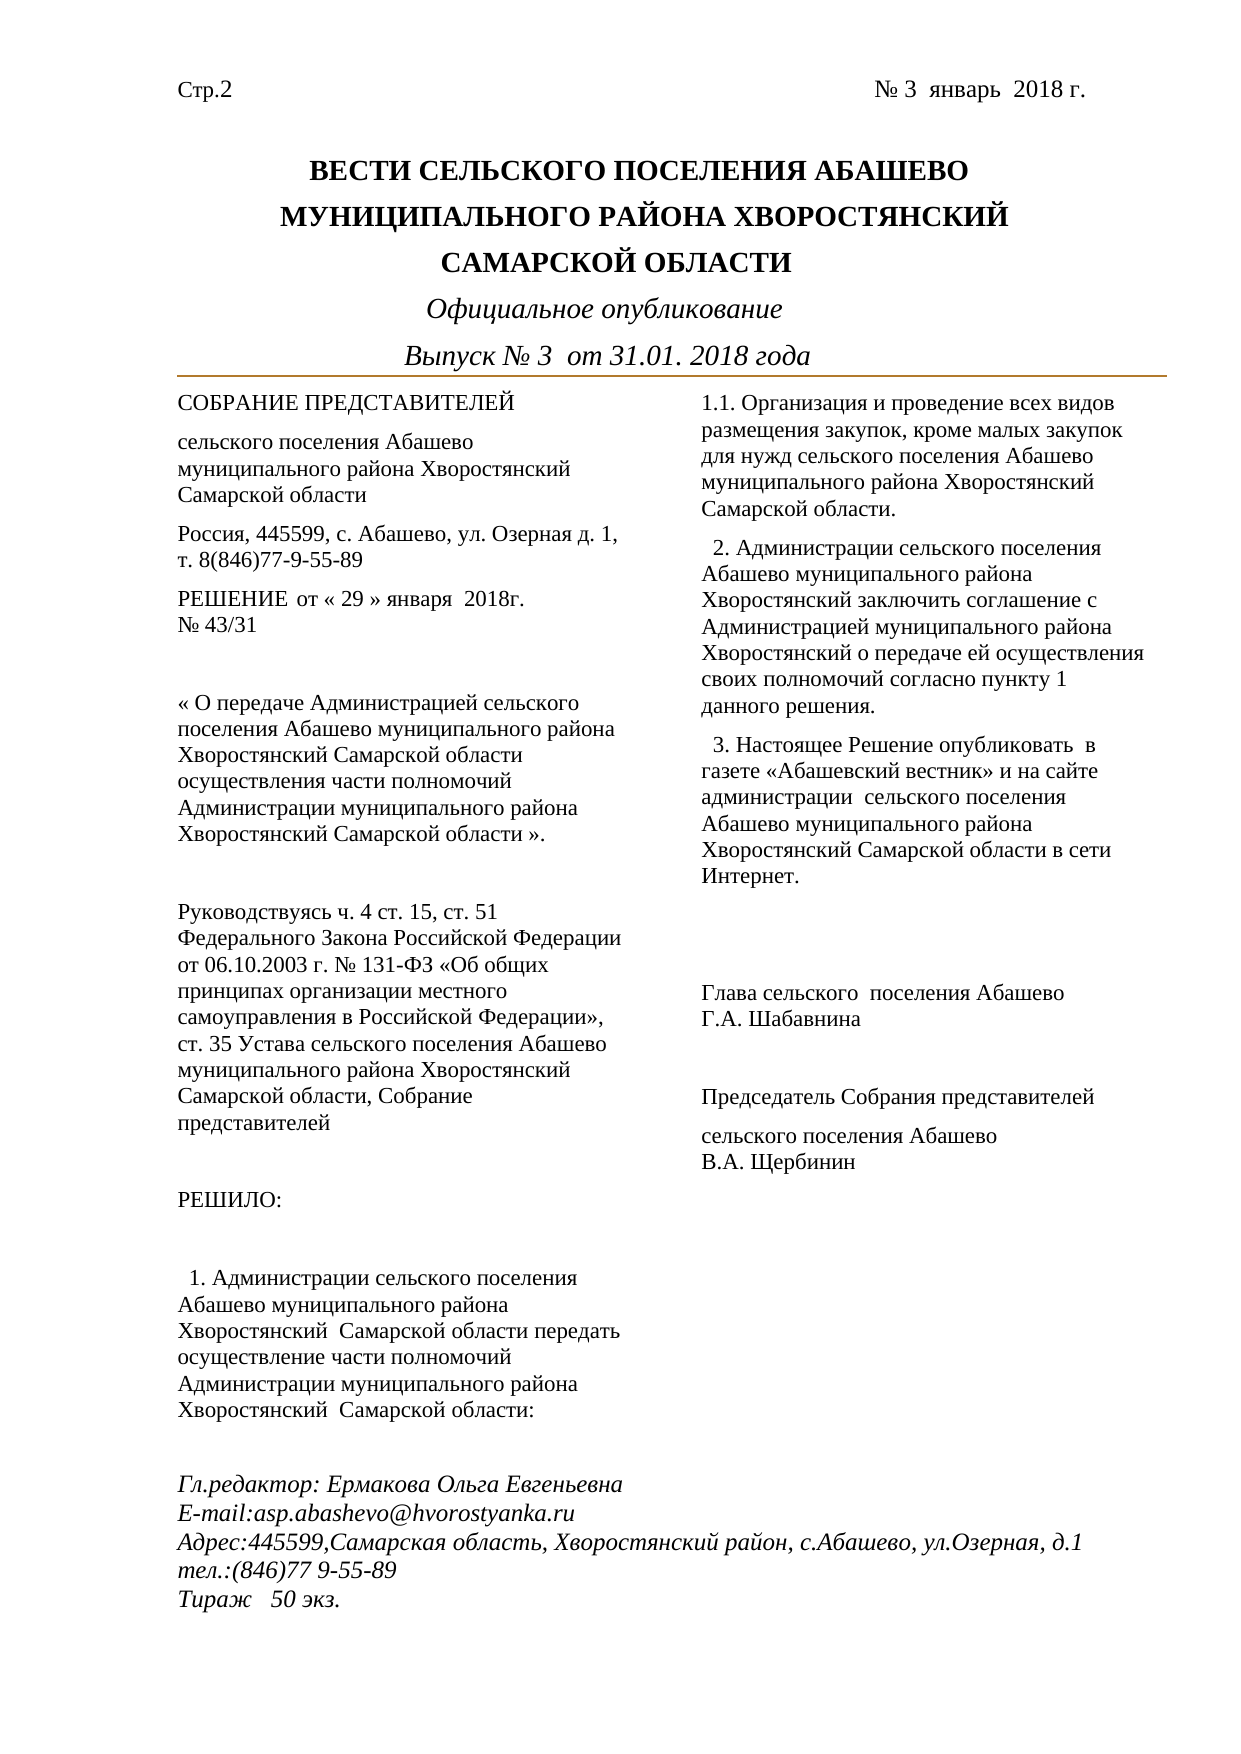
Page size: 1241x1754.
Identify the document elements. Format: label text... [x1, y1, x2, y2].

text САМАРСКОЙ ОБЛАСТИ [177, 246, 1167, 279]
text Глава сельского поселения Абашево Г.А. Шабавнина [701, 979, 1152, 1032]
text СОБРАНИЕ ПРЕДСТАВИТЕЛЕЙ [177, 389, 627, 416]
text Россия, 445599, с. Абашево, ул. Озерная д. 1, т. 8(846)77-9-55-89 [177, 520, 627, 572]
text сельского поселения Абашево муниципального района Хворостянский Самарской области [177, 428, 627, 507]
text « О передаче Администрацией сельского поселения Абашево муниципального района Хворостянский Самарской области осуществления части полномочий Администрации муниципального района Хворостянский Самарской области ». [177, 650, 627, 847]
text 1.1. Организация и проведение всех видов размещения закупок, кроме малых закупок для нужд сельского поселения Абашево муниципального района Хворостянский Самарской области. [701, 389, 1152, 521]
text ВЕСТИ СЕЛЬСКОГО ПОСЕЛЕНИЯ АБАШЕВО [177, 153, 1167, 187]
text РЕШИЛО: [177, 1187, 627, 1213]
text РЕШЕНИЕ от « 29 » января 2018г. № 43/31 [177, 585, 627, 638]
text Выпуск № 3 от 31.01. 2018 года [177, 338, 1167, 375]
text Официальное опубликование [177, 292, 1167, 325]
text МУНИЦИПАЛЬНОГО РАЙОНА ХВОРОСТЯНСКИЙ [177, 199, 1167, 233]
text 3. Настоящее Решение опубликовать в газете «Абашевский вестник» и на сайте администрации сельского поселения Абашево муниципального района Хворостянский Самарской области в сети Интернет. [701, 731, 1152, 889]
text 1. Администрации сельского поселения Абашево муниципального района Хворостянский Самарской области передать осуществление части полномочий Администрации муниципального района Хворостянский Самарской области: [177, 1264, 627, 1422]
text 2. Администрации сельского поселения Абашево муниципального района Хворостянский заключить соглашение с Администрацией муниципального района Хворостянский о передаче ей осуществления своих полномочий согласно пункту 1 данного решения. [701, 534, 1152, 718]
text Председатель Собрания представителей [701, 1083, 1152, 1109]
text сельского поселения Абашево В.А. Щербинин [701, 1122, 1152, 1174]
text Руководствуясь ч. 4 ст. 15, ст. 51 Федерального Закона Российской Федерации от 06.10.2003 г. № 131-ФЗ «Об общих принципах организации местного самоуправления в Российской Федерации», ст. 35 Устава сельского поселения Абашево муниципального района Хворостянский Самарской области, Собрание представителей [177, 898, 627, 1135]
